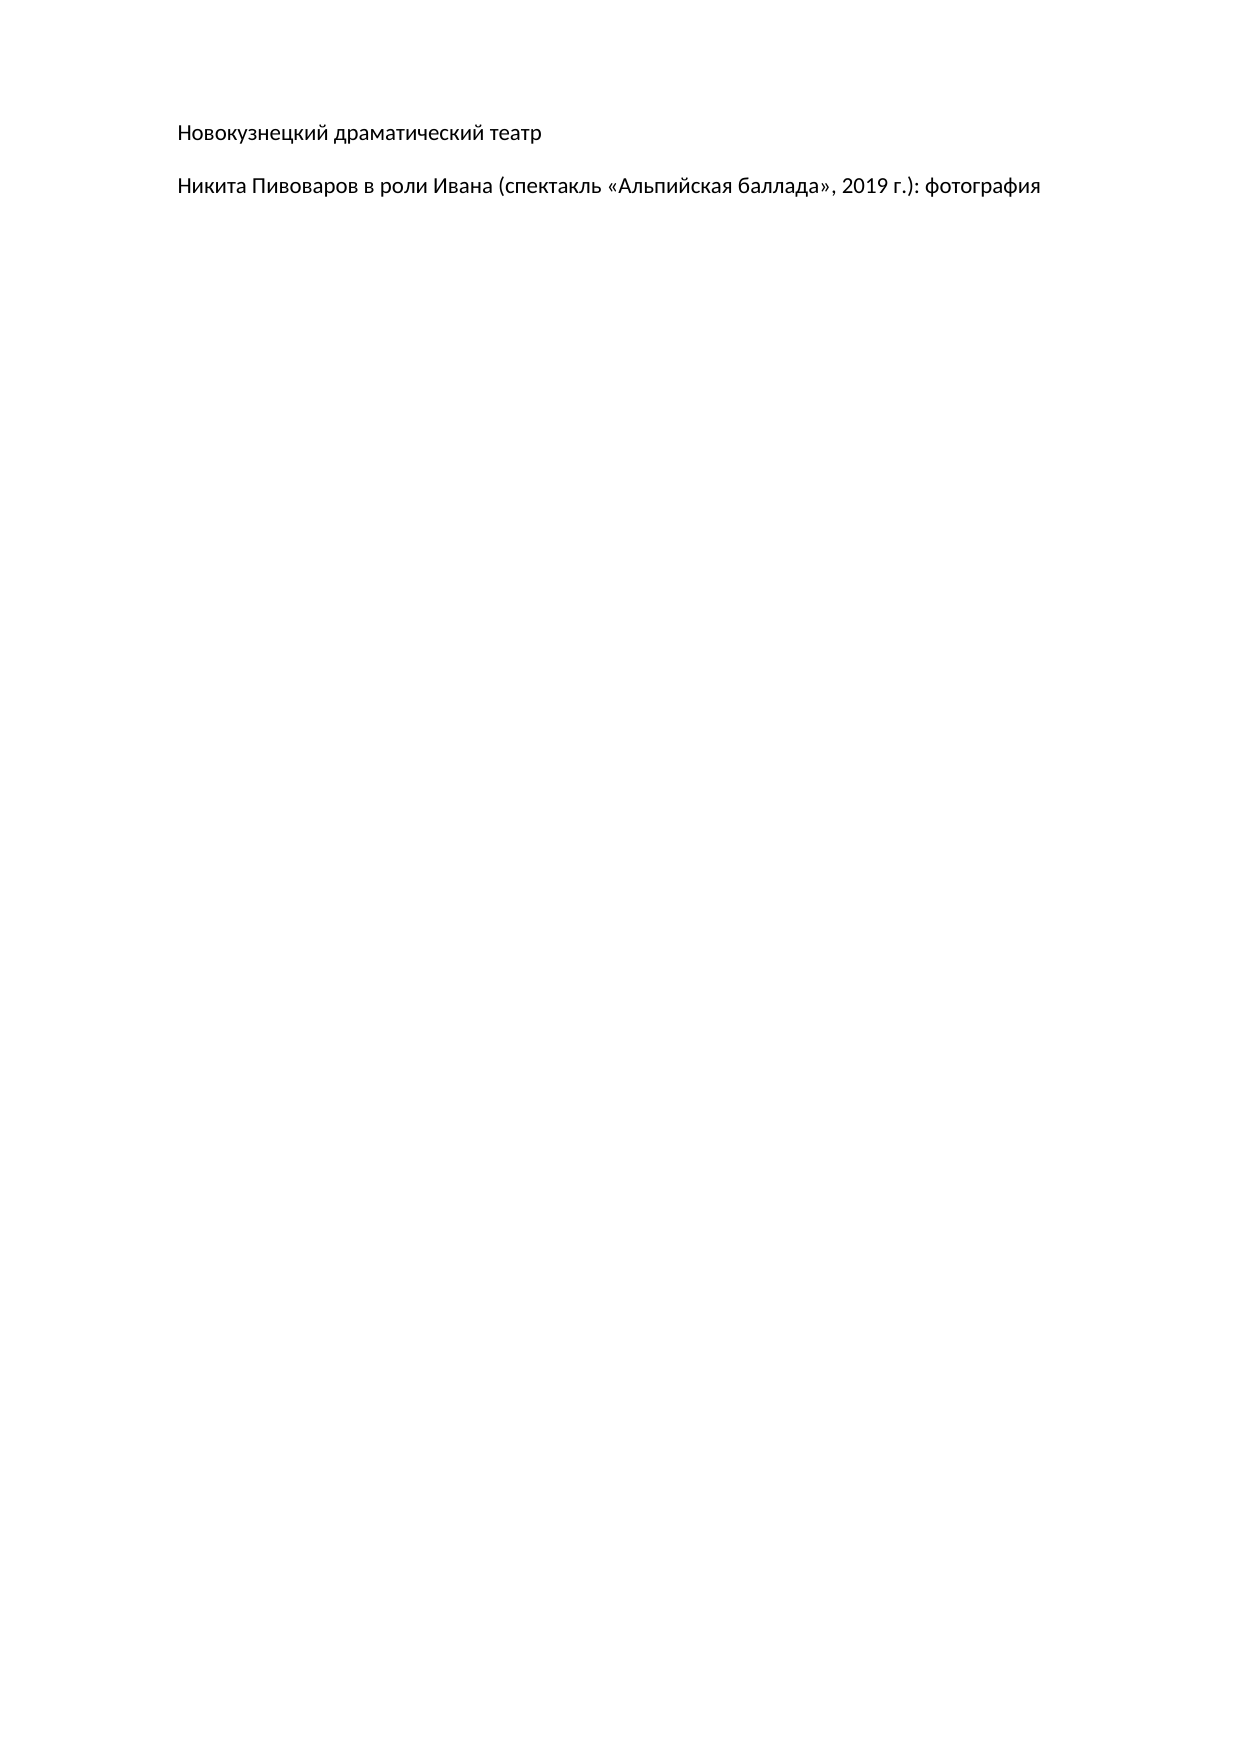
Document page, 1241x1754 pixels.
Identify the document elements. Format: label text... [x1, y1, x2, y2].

text Никита Пивоваров в роли Ивана (спектакль «Альпийская баллада», 2019 г.): фотография [177, 171, 1152, 199]
text Новокузнецкий драматический театр [177, 118, 1152, 146]
